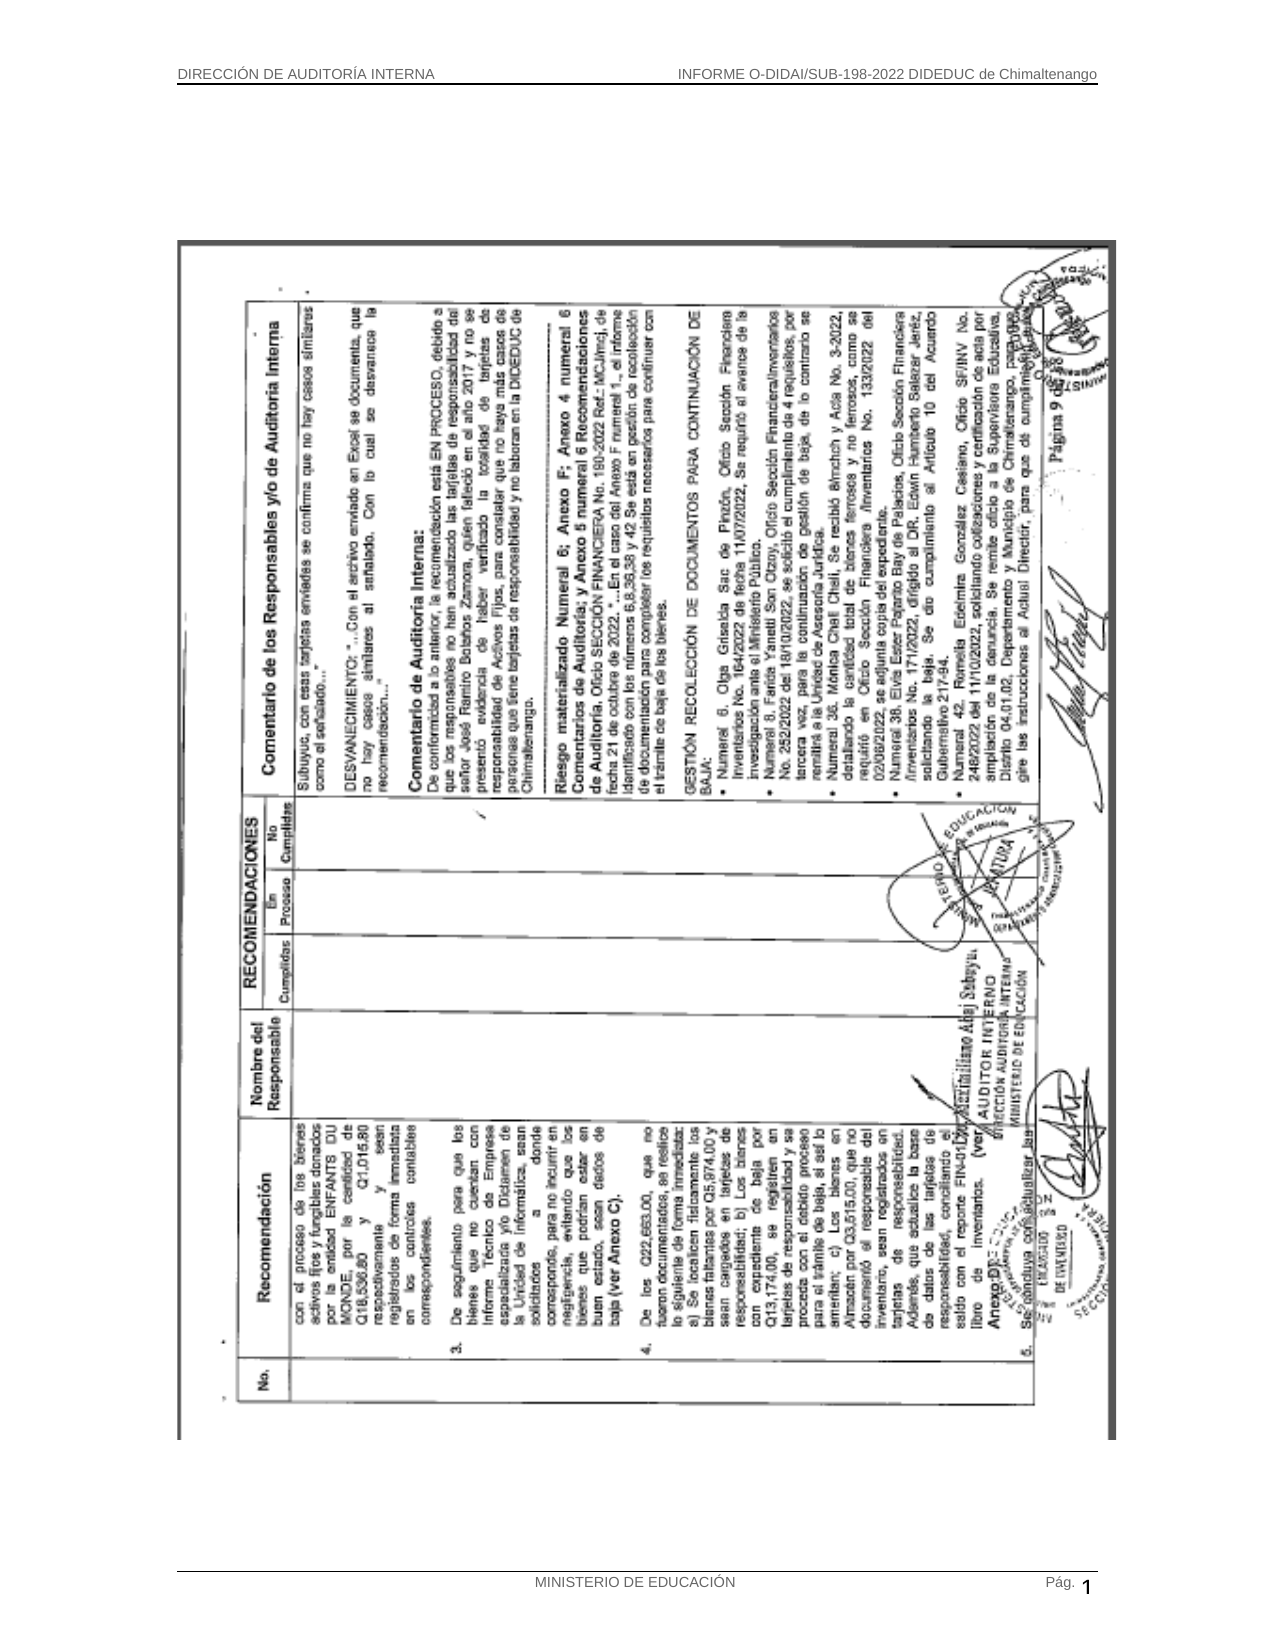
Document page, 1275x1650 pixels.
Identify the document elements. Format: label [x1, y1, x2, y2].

picture [177, 240, 1117, 1440]
